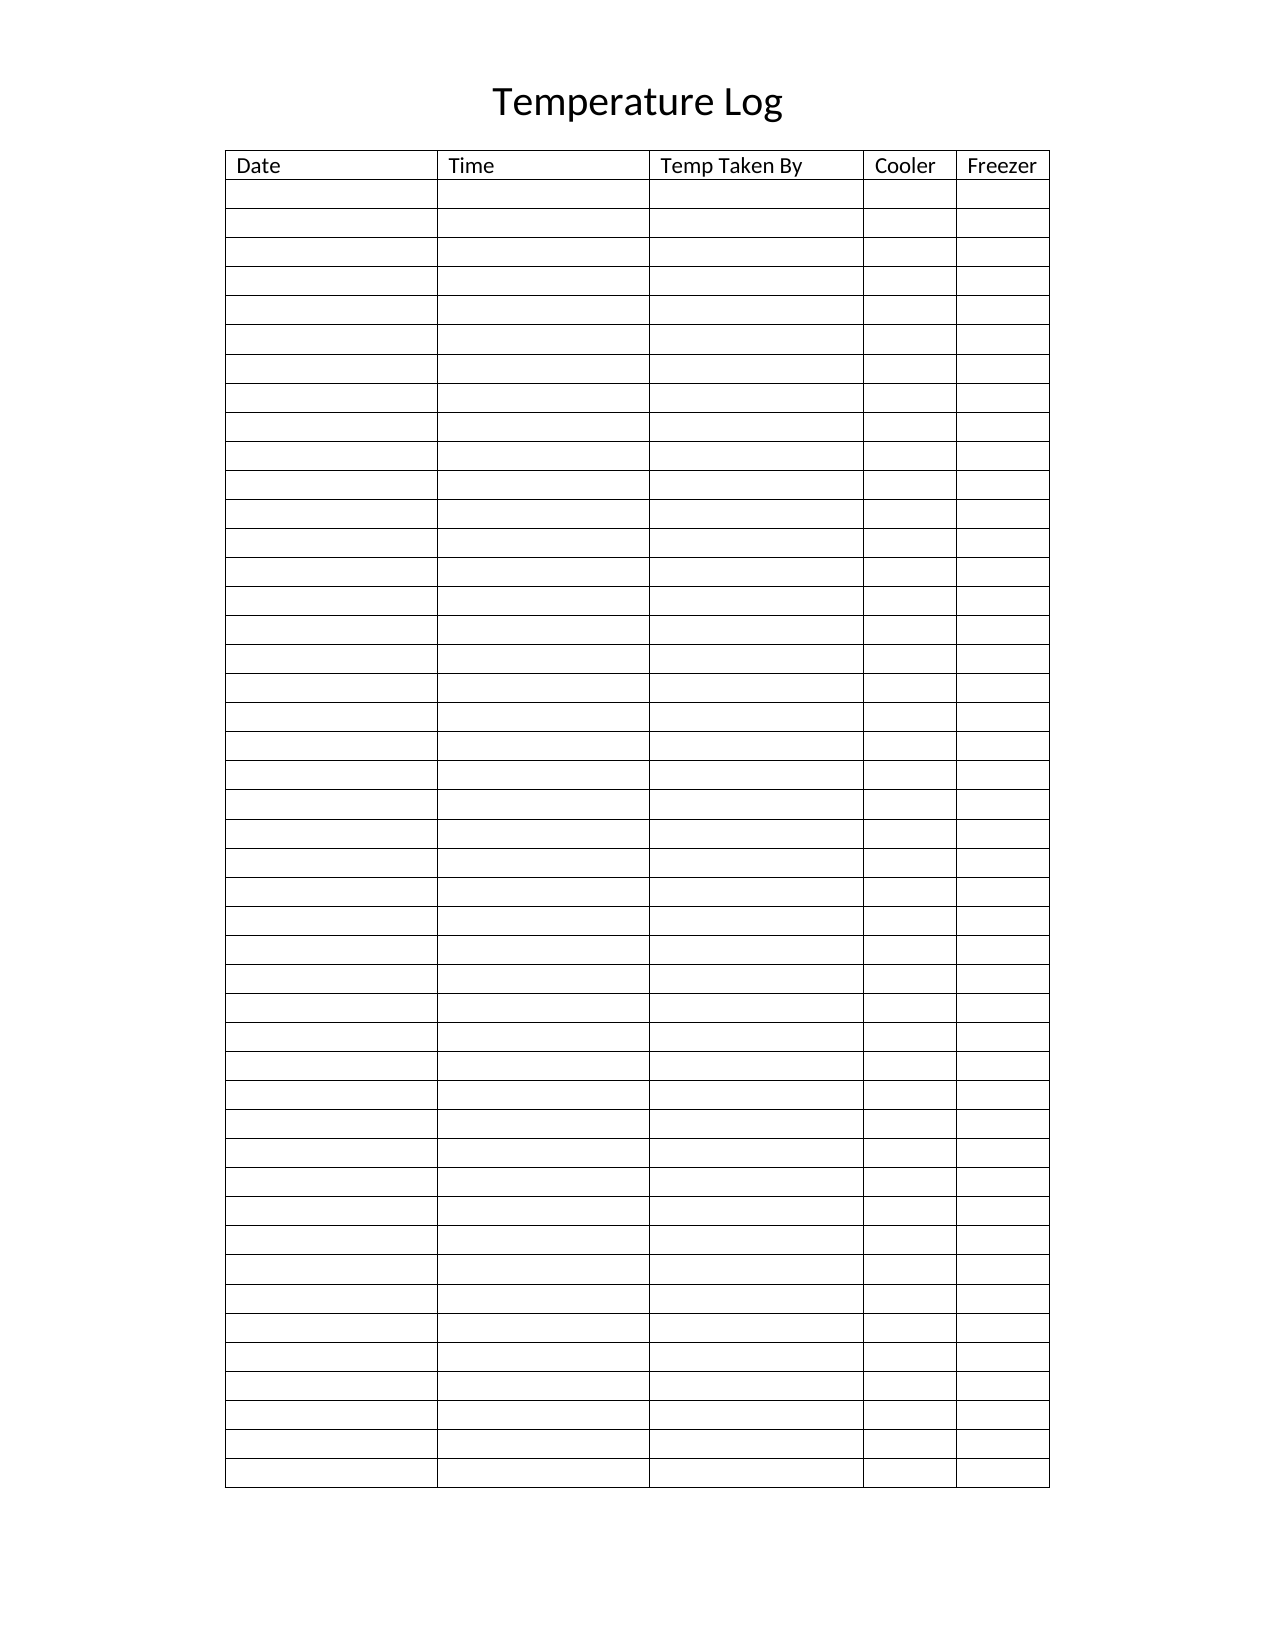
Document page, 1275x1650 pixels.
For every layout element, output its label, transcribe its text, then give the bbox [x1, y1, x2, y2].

table_cell [864, 238, 956, 266]
table_cell [438, 238, 649, 266]
table_cell [438, 267, 649, 295]
table_cell [650, 1081, 863, 1109]
table_cell [864, 645, 956, 673]
table_cell Date [226, 151, 437, 179]
table_cell [864, 296, 956, 324]
table_cell [957, 296, 1049, 324]
table_cell [957, 1081, 1049, 1109]
table_cell [650, 558, 863, 586]
table_cell [226, 616, 437, 644]
table_cell [226, 325, 437, 353]
table_cell [226, 1314, 437, 1342]
table_cell [226, 442, 437, 470]
table_cell [864, 587, 956, 615]
table_cell [650, 1459, 863, 1487]
table_cell [957, 1168, 1049, 1196]
table_cell [650, 936, 863, 964]
table_cell [864, 1023, 956, 1051]
table_cell [957, 325, 1049, 353]
table_cell [650, 1314, 863, 1342]
table_cell [957, 1343, 1049, 1371]
table_cell [957, 267, 1049, 295]
table_cell [650, 529, 863, 557]
table_cell [864, 558, 956, 586]
table_cell [226, 645, 437, 673]
table_cell [864, 180, 956, 208]
table_cell [864, 1430, 956, 1458]
table_cell [650, 1430, 863, 1458]
table_cell [864, 384, 956, 412]
table_cell [957, 1401, 1049, 1429]
table_cell [438, 1430, 649, 1458]
table_cell [650, 1255, 863, 1283]
table_cell [438, 471, 649, 499]
table_cell [650, 1052, 863, 1080]
table_cell [957, 238, 1049, 266]
table_cell [864, 965, 956, 993]
table_cell [957, 529, 1049, 557]
table_cell [226, 674, 437, 702]
table_cell [226, 1459, 437, 1487]
table_cell [864, 703, 956, 731]
table_cell [650, 442, 863, 470]
table_cell [957, 674, 1049, 702]
table_cell [226, 820, 437, 847]
table_cell [957, 820, 1049, 847]
table_cell [957, 616, 1049, 644]
table_cell [957, 1314, 1049, 1342]
table_cell [957, 209, 1049, 237]
table_cell [438, 500, 649, 528]
table_cell [650, 994, 863, 1022]
table_cell [650, 645, 863, 673]
table_cell [957, 355, 1049, 382]
table_cell Cooler [864, 151, 956, 179]
table_cell [957, 500, 1049, 528]
table_cell [226, 1226, 437, 1254]
table_cell [226, 500, 437, 528]
table_cell [650, 238, 863, 266]
table_cell [864, 1110, 956, 1138]
table_cell [650, 325, 863, 353]
table_cell [864, 1255, 956, 1283]
table_cell [226, 965, 437, 993]
table_cell [438, 965, 649, 993]
table_cell [957, 471, 1049, 499]
table_cell [438, 1459, 649, 1487]
table_cell [226, 384, 437, 412]
table_cell [957, 1285, 1049, 1312]
table_cell [957, 849, 1049, 877]
table_cell [438, 761, 649, 789]
table_cell [438, 325, 649, 353]
table_cell [226, 1430, 437, 1458]
table_cell [650, 616, 863, 644]
table_cell [864, 878, 956, 906]
table_cell [650, 1401, 863, 1429]
table_cell [650, 732, 863, 760]
table_cell [864, 674, 956, 702]
table_cell [226, 1372, 437, 1400]
table_cell [226, 1110, 437, 1138]
table_cell [226, 907, 437, 935]
table_cell [226, 790, 437, 818]
table_cell [650, 878, 863, 906]
table_cell [864, 413, 956, 441]
table_cell [650, 1139, 863, 1167]
table_cell [650, 587, 863, 615]
table_cell [438, 936, 649, 964]
table_cell [957, 1372, 1049, 1400]
table_cell [650, 1110, 863, 1138]
table_cell [226, 878, 437, 906]
table_cell [650, 965, 863, 993]
table_cell [438, 907, 649, 935]
table_cell [957, 413, 1049, 441]
table_cell [438, 1372, 649, 1400]
table_cell [957, 761, 1049, 789]
table_cell [957, 587, 1049, 615]
table_cell [650, 355, 863, 382]
table_cell [226, 413, 437, 441]
table_cell [438, 558, 649, 586]
table_cell Temp Taken By [650, 151, 863, 179]
table_cell [650, 1226, 863, 1254]
table_cell [864, 267, 956, 295]
table_cell [226, 238, 437, 266]
table_cell [864, 1372, 956, 1400]
table_cell [438, 1285, 649, 1312]
table_cell [650, 384, 863, 412]
table_cell [864, 790, 956, 818]
table_cell [438, 994, 649, 1022]
table_cell [438, 355, 649, 382]
table_cell [650, 209, 863, 237]
table_cell [957, 645, 1049, 673]
table_cell [438, 703, 649, 731]
table_cell [438, 1197, 649, 1225]
table_cell [226, 994, 437, 1022]
table_cell [864, 1197, 956, 1225]
table_cell [864, 849, 956, 877]
table_cell [864, 936, 956, 964]
table_cell [864, 529, 956, 557]
table_cell [650, 1023, 863, 1051]
table_cell [438, 674, 649, 702]
table_cell [957, 1197, 1049, 1225]
table_cell [864, 616, 956, 644]
table_cell [226, 267, 437, 295]
table_cell [226, 1285, 437, 1312]
table_cell [226, 1255, 437, 1283]
table_cell [226, 1081, 437, 1109]
table_cell [226, 355, 437, 382]
table_cell [438, 1081, 649, 1109]
table_cell [438, 529, 649, 557]
table_cell [438, 732, 649, 760]
table_cell [226, 703, 437, 731]
table_cell [650, 674, 863, 702]
table_cell [438, 442, 649, 470]
table_cell [957, 1052, 1049, 1080]
table_cell [438, 1255, 649, 1283]
table_cell [438, 1343, 649, 1371]
table_cell [650, 761, 863, 789]
table_cell [864, 994, 956, 1022]
table_cell [864, 732, 956, 760]
table_cell [864, 1343, 956, 1371]
table_cell [226, 1401, 437, 1429]
table_cell [864, 761, 956, 789]
table_cell [438, 790, 649, 818]
table_cell [226, 558, 437, 586]
table_cell [864, 1401, 956, 1429]
table_cell [438, 180, 649, 208]
table_cell [438, 1401, 649, 1429]
table_cell [957, 907, 1049, 935]
table_cell [438, 296, 649, 324]
table_cell [438, 849, 649, 877]
table_cell [864, 1052, 956, 1080]
table_cell [226, 296, 437, 324]
table_cell [438, 820, 649, 847]
table_cell [226, 732, 437, 760]
table_cell [226, 180, 437, 208]
table_cell [650, 500, 863, 528]
table_cell [226, 587, 437, 615]
table_cell [957, 384, 1049, 412]
table_cell [864, 500, 956, 528]
table_cell [864, 209, 956, 237]
table_cell [864, 1226, 956, 1254]
table_cell [438, 1168, 649, 1196]
table_cell [957, 732, 1049, 760]
table_cell [650, 1168, 863, 1196]
table_cell [226, 761, 437, 789]
table_cell [957, 703, 1049, 731]
table_cell [438, 1052, 649, 1080]
table_cell [226, 936, 437, 964]
table_cell [226, 209, 437, 237]
table_cell [438, 384, 649, 412]
table_cell Freezer [957, 151, 1049, 179]
table_cell [438, 587, 649, 615]
table_cell [226, 1052, 437, 1080]
table_cell [226, 1197, 437, 1225]
table_cell [438, 209, 649, 237]
table_cell [438, 1023, 649, 1051]
table_cell [438, 413, 649, 441]
table_cell [864, 1459, 956, 1487]
table_cell [957, 965, 1049, 993]
table_cell [650, 820, 863, 847]
table_cell [650, 267, 863, 295]
table_cell [650, 907, 863, 935]
table_cell [864, 325, 956, 353]
table_cell Time [438, 151, 649, 179]
table_cell [438, 1226, 649, 1254]
table_cell [957, 1110, 1049, 1138]
table_cell [438, 645, 649, 673]
table_cell [438, 878, 649, 906]
table_cell [864, 907, 956, 935]
table_cell [650, 703, 863, 731]
table_cell [957, 442, 1049, 470]
table_cell [957, 1226, 1049, 1254]
table_cell [650, 180, 863, 208]
table_cell [650, 1343, 863, 1371]
table_cell [650, 1285, 863, 1312]
table_cell [226, 1023, 437, 1051]
table_cell [438, 616, 649, 644]
table_cell [864, 442, 956, 470]
table_cell [650, 1372, 863, 1400]
table_cell [957, 878, 1049, 906]
table_cell [864, 355, 956, 382]
table_cell [438, 1139, 649, 1167]
table_cell [864, 471, 956, 499]
table_cell [864, 820, 956, 847]
table_cell [226, 849, 437, 877]
table_cell [864, 1285, 956, 1312]
table_cell [438, 1314, 649, 1342]
table_cell [957, 558, 1049, 586]
table_cell [226, 1139, 437, 1167]
table_cell [957, 936, 1049, 964]
table_cell [226, 1168, 437, 1196]
table_cell [650, 849, 863, 877]
table_cell [650, 296, 863, 324]
table_cell [957, 1459, 1049, 1487]
table_cell [438, 1110, 649, 1138]
table_cell [957, 1023, 1049, 1051]
table_cell [957, 790, 1049, 818]
table_cell [957, 180, 1049, 208]
table_cell [957, 1255, 1049, 1283]
table_cell [650, 413, 863, 441]
table_cell [864, 1168, 956, 1196]
table_cell [226, 529, 437, 557]
table_cell [864, 1139, 956, 1167]
table_cell [957, 1139, 1049, 1167]
table_cell [864, 1081, 956, 1109]
table_cell [650, 790, 863, 818]
table_cell [226, 1343, 437, 1371]
table_cell [957, 1430, 1049, 1458]
table_cell [957, 994, 1049, 1022]
table_cell [650, 471, 863, 499]
table_cell [864, 1314, 956, 1342]
table_cell [650, 1197, 863, 1225]
table_cell [226, 471, 437, 499]
